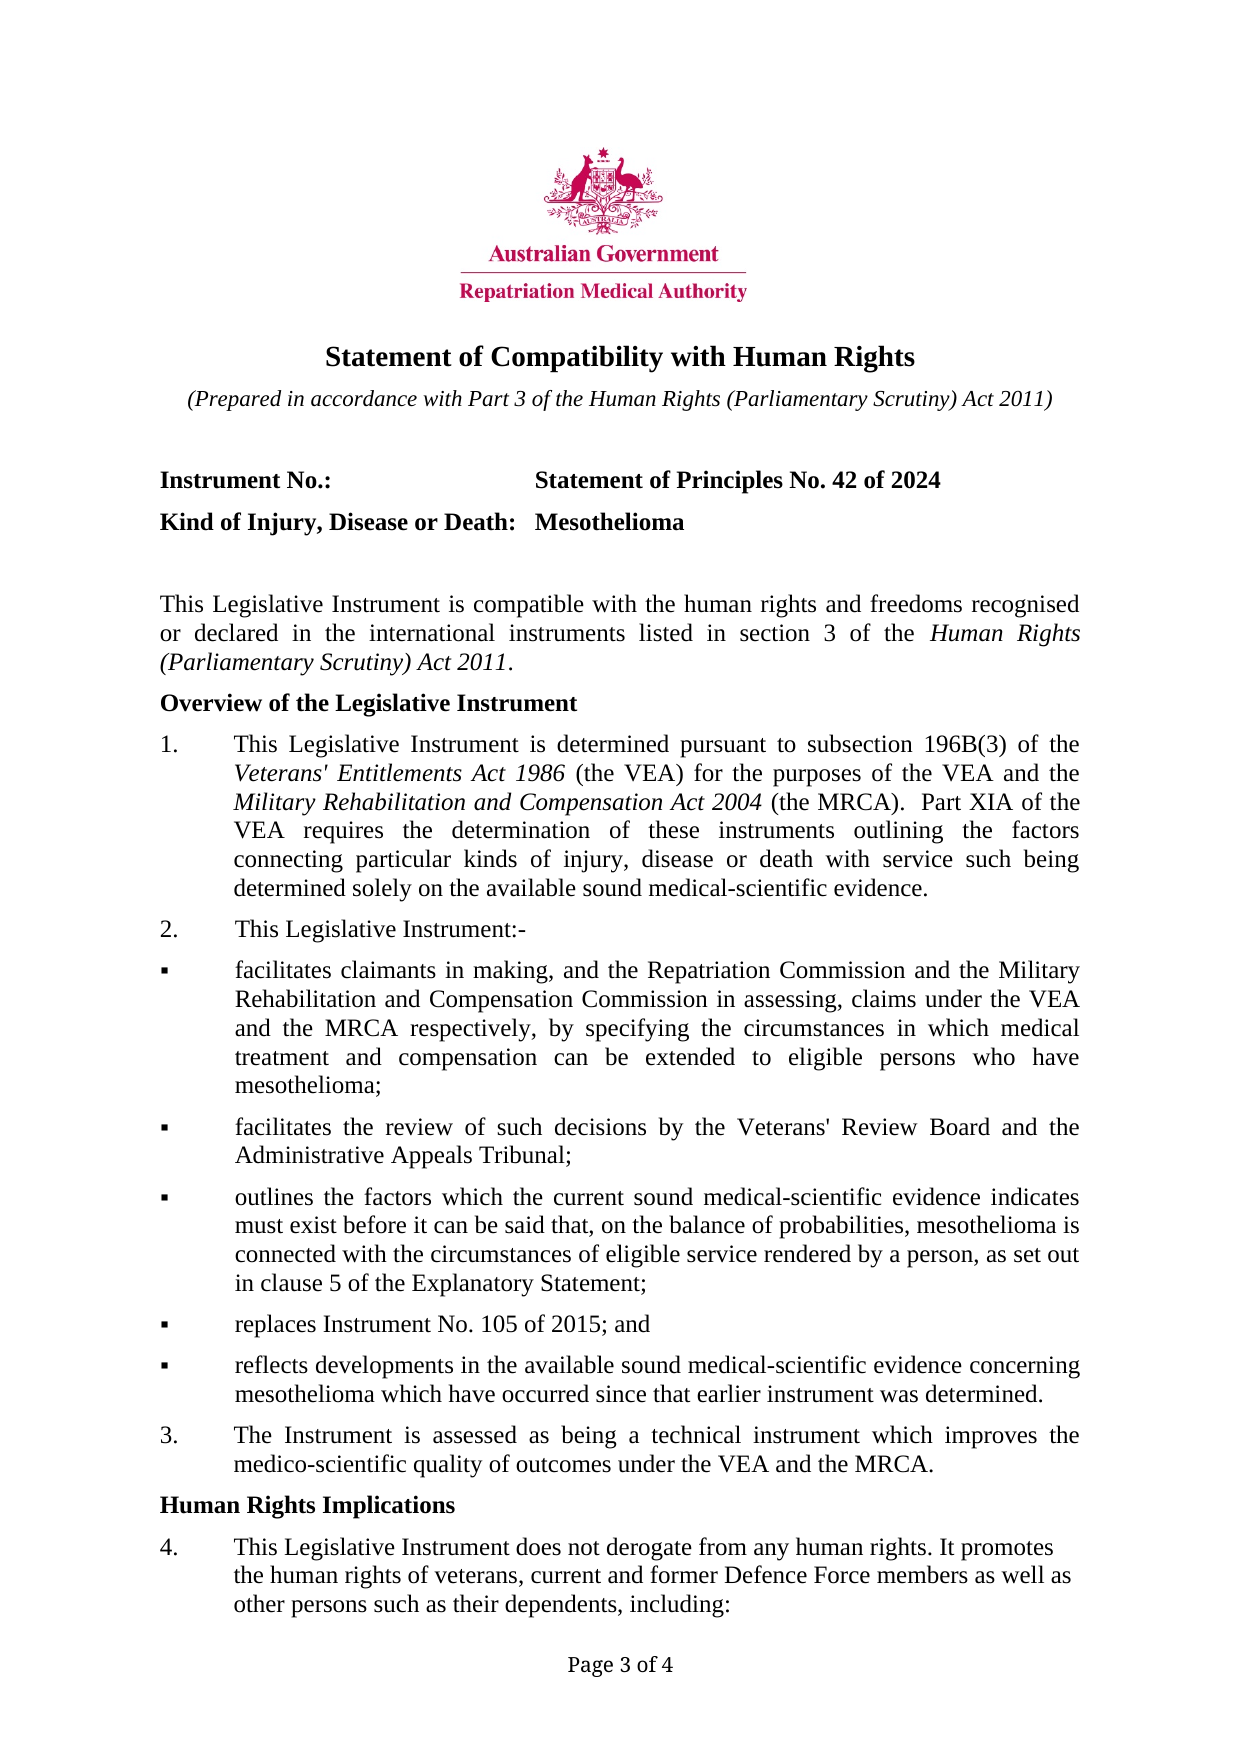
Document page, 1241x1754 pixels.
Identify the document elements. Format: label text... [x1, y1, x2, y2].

text 4. This Legislative Instrument does not derogate from any human rights. It promotes the human rights of veterans, current and former Defence Force members as well as other persons such as their dependents, including: [159, 1532, 1081, 1618]
list outlines the factors which the current sound medical-scientific evidence indicates must exist before it can be said that, on the balance of probabilities, mesothelioma is connected with the circumstances of eligible service rendered by a person, as set out in clause 5 of the Explanatory Statement; [159, 1182, 1081, 1297]
list facilitates the review of such decisions by the Veterans' Review Board and the Administrative Appeals Tribunal; [159, 1112, 1081, 1169]
text Statement of Compatibility with Human Rights [159, 339, 1081, 373]
text (Prepared in accordance with Part 3 of the Human Rights (Parliamentary Scrutiny) Act 2011) [159, 385, 1081, 412]
text Kind of Injury, Disease or Death: Mesothelioma [159, 507, 1081, 536]
text Human Rights Implications [159, 1491, 1081, 1519]
text 3. The Instrument is assessed as being a technical instrument which improves the medico-scientific quality of outcomes under the VEA and the MRCA. [159, 1421, 1081, 1478]
list replaces Instrument No. 105 of 2015; and [159, 1309, 1081, 1338]
text 1. This Legislative Instrument is determined pursuant to subsection 196B(3) of the Veterans' Entitlements Act 1986 (the VEA) for the purposes of the VEA and the Military Rehabilitation and Compensation Act 2004 (the MRCA). Part XIA of the VEA requires the determination of these instruments outlining the factors connecting particular kinds of injury, disease or death with service such being determined solely on the available sound medical-scientific evidence. [159, 729, 1081, 902]
picture [459, 147, 747, 302]
list facilitates claimants in making, and the Repatriation Commission and the Military Rehabilitation and Compensation Commission in assessing, claims under the VEA and the MRCA respectively, by specifying the circumstances in which medical treatment and compensation can be extended to eligible persons who have mesothelioma; [159, 956, 1081, 1099]
text This Legislative Instrument is compatible with the human rights and freedoms recognised or declared in the international instruments listed in section 3 of the Human Rights (Parliamentary Scrutiny) Act 2011. [159, 589, 1081, 676]
list reflects developments in the available sound medical-scientific evidence concerning mesothelioma which have occurred since that earlier instrument was determined. [159, 1351, 1081, 1408]
text Instrument No.: Statement of Principles No. 42 of 2024 [159, 466, 1081, 494]
text 2. This Legislative Instrument:- [159, 914, 1081, 943]
text Overview of the Legislative Instrument [159, 688, 1081, 717]
